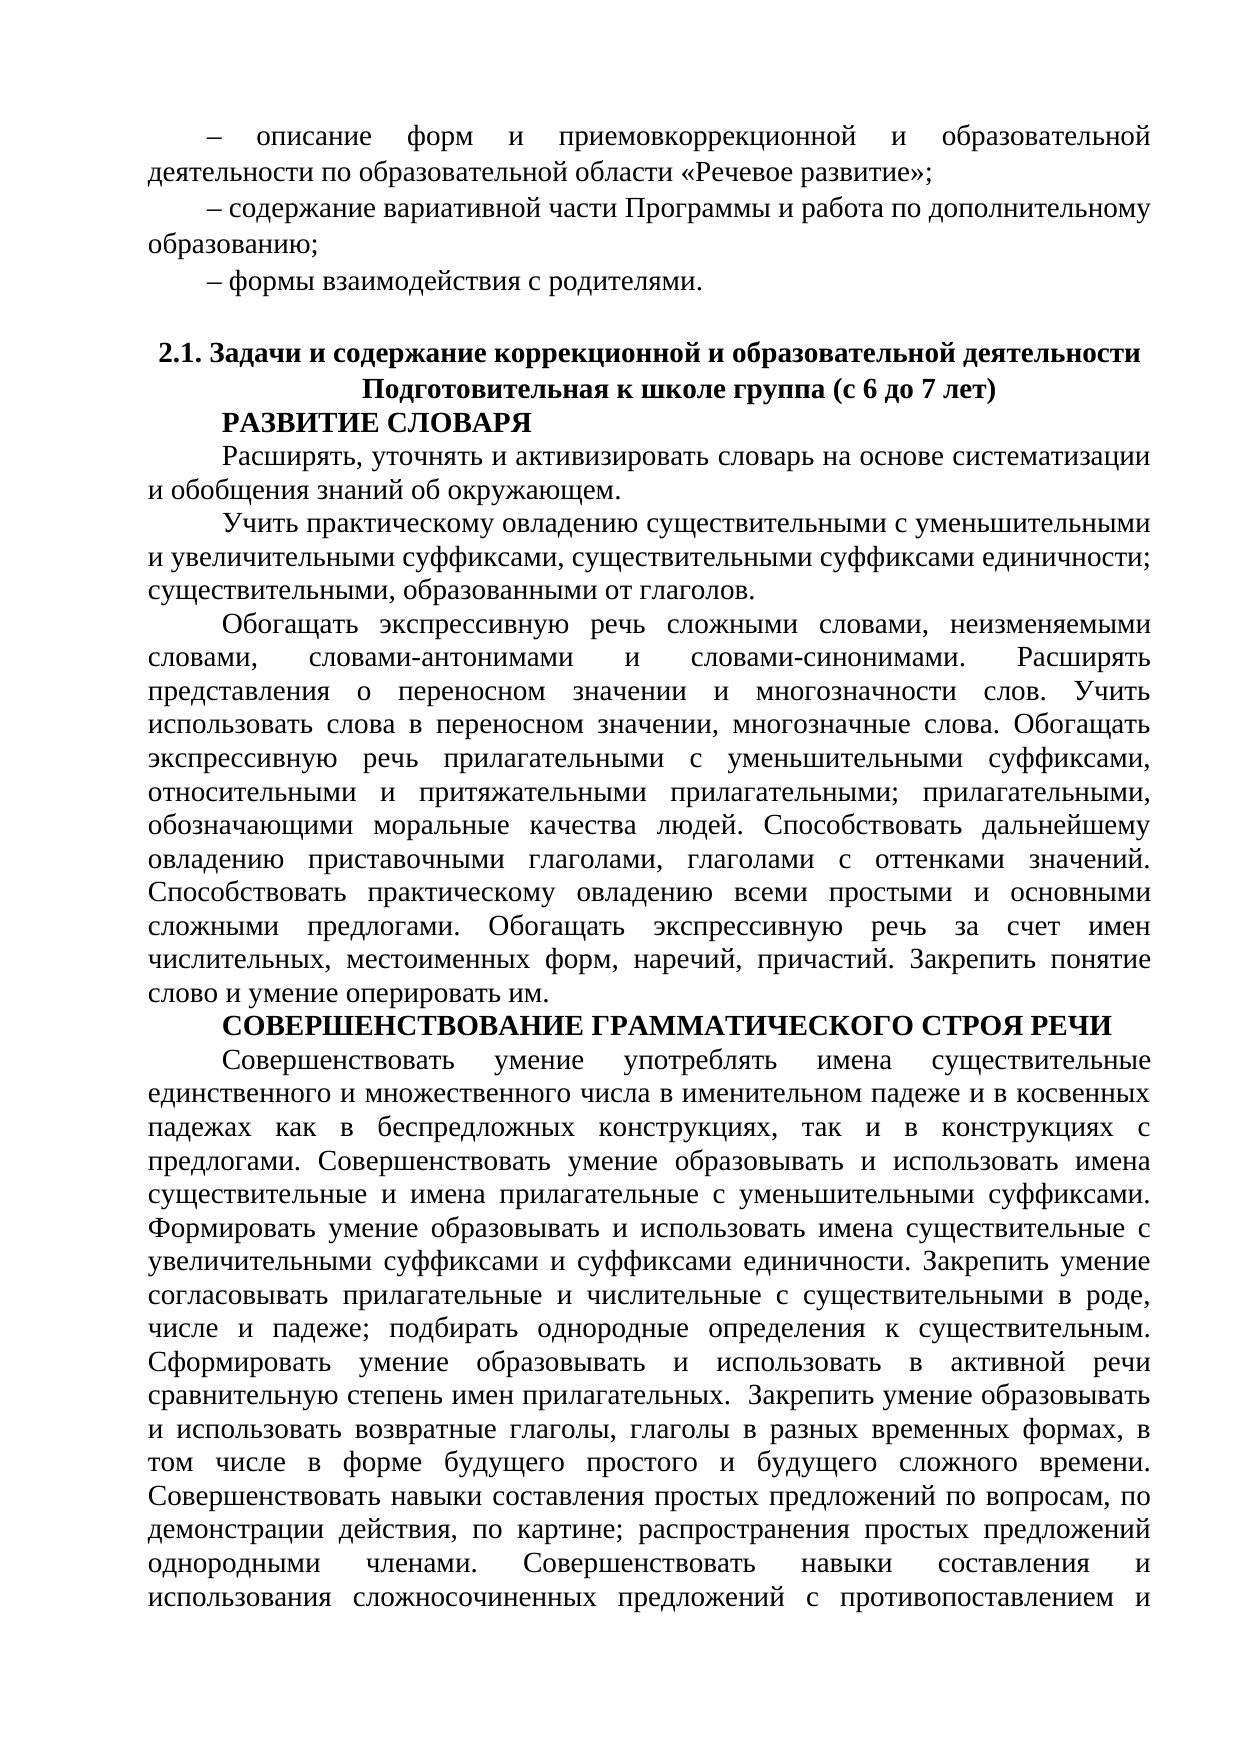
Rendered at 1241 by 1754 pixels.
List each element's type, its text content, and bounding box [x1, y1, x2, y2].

text 2.1. Задачи и содержание коррекционной и образовательной деятельности [148, 335, 1152, 368]
text РАЗВИТИЕ СЛОВАРЯ [148, 405, 1152, 438]
text Подготовительная к школе группа (с 6 до 7 лет) [148, 371, 1152, 405]
text Учить практическому овладению существительными с уменьшительными и увеличительными суффиксами, существительными суффиксами единичности; существительными, образованными от глаголов. [148, 505, 1152, 606]
text Обогащать экспрессивную речь сложными словами, неизменяемыми словами, словами-антонимами и словами-синонимами. Расширять представления о переносном значении и многозначности слов. Учить использовать слова в переносном значении, многозначные слова. Обогащать экспрессивную речь прилагательными с уменьшительными суффиксами, относительными и притяжательными прилагательными; прилагательными, обозначающими моральные качества людей. Способствовать дальнейшему овладению приставочными глаголами, глаголами с оттенками значений. Способствовать практическому овладению всеми простыми и основными сложными предлогами. Обогащать экспрессивную речь за счет имен числительных, местоименных форм, наречий, причастий. Закрепить понятие слово и умение оперировать им. [148, 606, 1152, 1008]
text Расширять, уточнять и активизировать словарь на основе систематизации и обобщения знаний об окружающем. [148, 438, 1152, 505]
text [148, 1042, 1152, 1612]
text – описание форм и приемовкоррекционной и образовательной деятельности по образовательной области «Речевое развитие»; [148, 118, 1152, 188]
text СОВЕРШЕНСТВОВАНИЕ ГРАММАТИЧЕСКОГО СТРОЯ РЕЧИ [148, 1008, 1152, 1042]
text – формы взаимодействия с родителями. [148, 263, 1152, 296]
text – содержание вариативной части Программы и работа по дополнительному образованию; [148, 190, 1152, 260]
